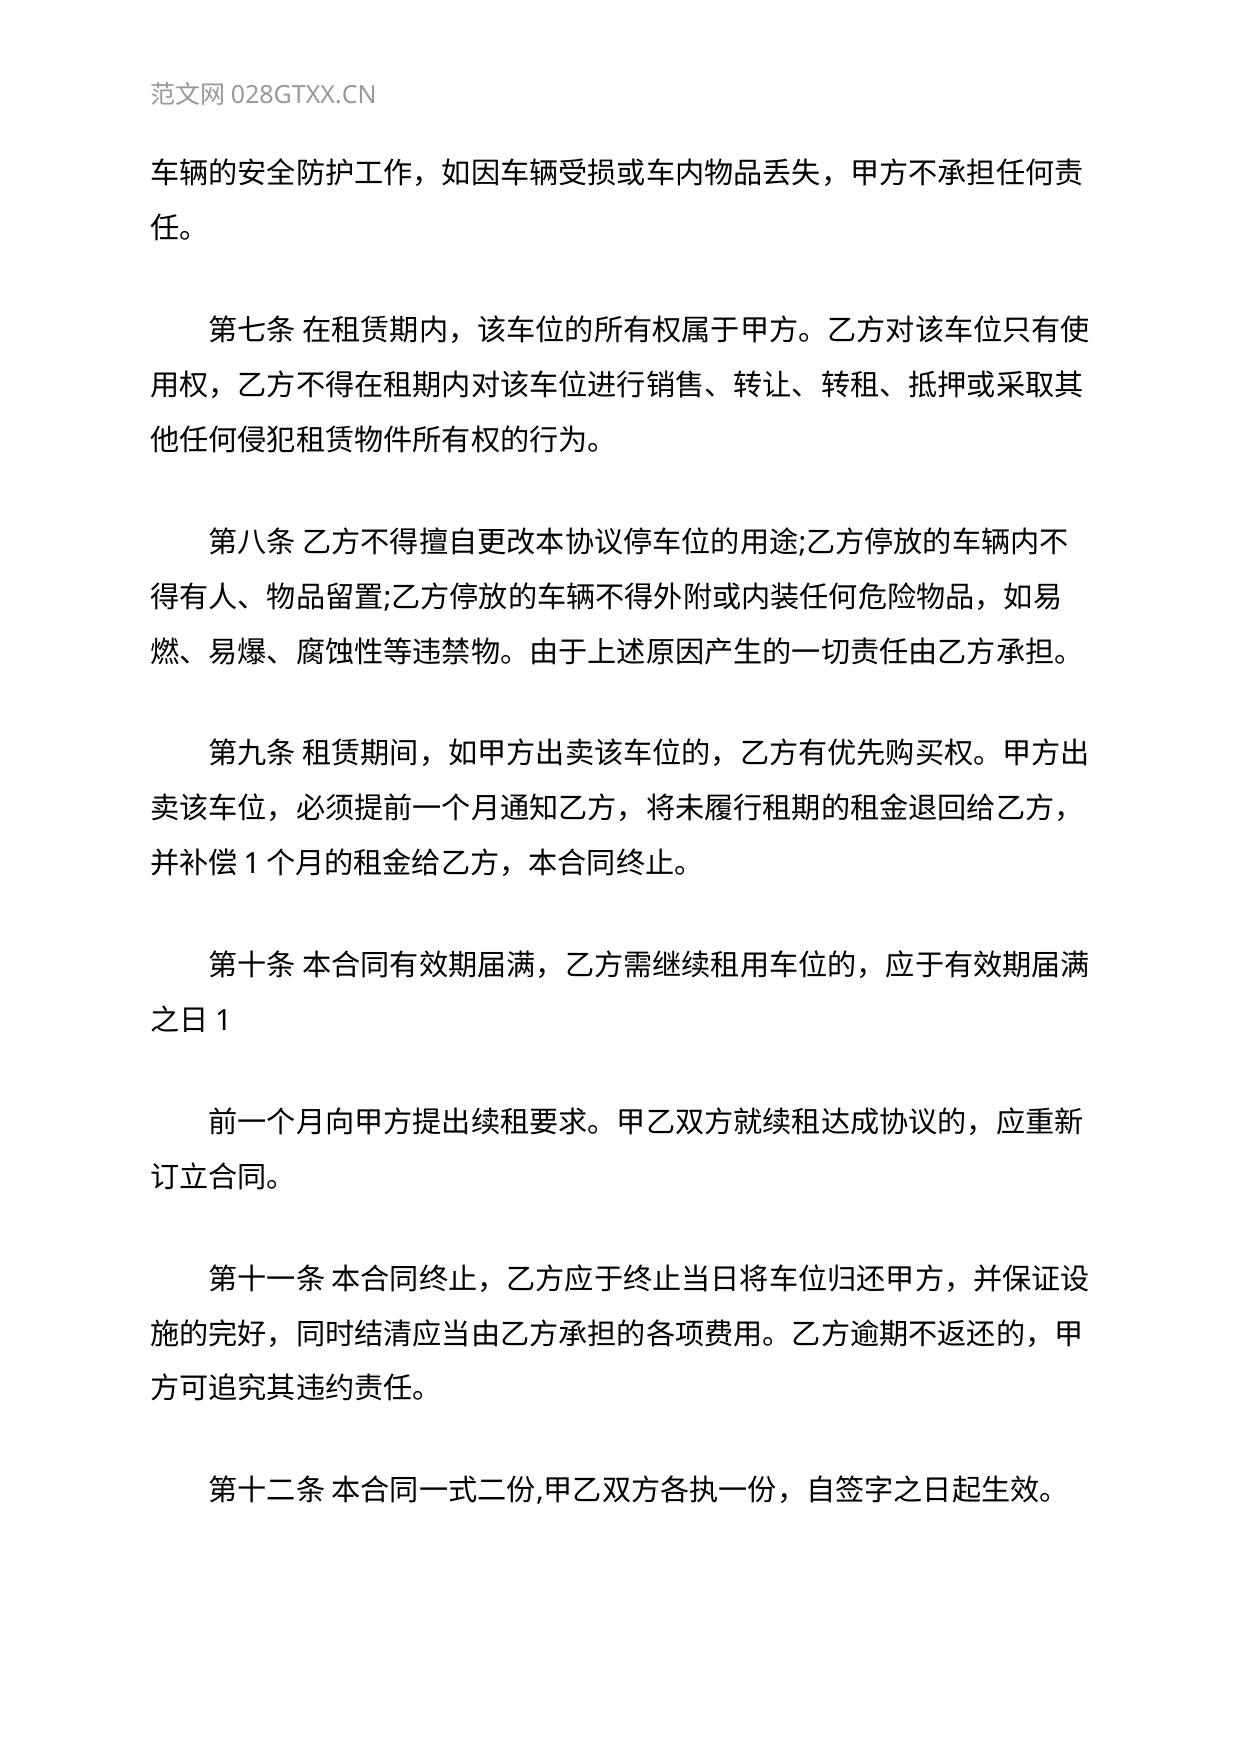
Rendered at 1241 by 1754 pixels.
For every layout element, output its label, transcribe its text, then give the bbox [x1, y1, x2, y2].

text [150, 150, 1090, 247]
text 第八条 乙方不得擅自更改本协议停车位的用途;乙方停放的车辆内不得有人、物品留置;乙方停放的车辆不得外附或内装任何危险物品，如易燃、易爆、腐蚀性等违禁物。由于上述原因产生的一切责任由乙方承担。 [150, 518, 1090, 671]
text 第七条 在租赁期内，该车位的所有权属于甲方。乙方对该车位只有使用权，乙方不得在租期内对该车位进行销售、转让、转租、抵押或采取其他任何侵犯租赁物件所有权的行为。 [150, 307, 1090, 459]
text 第十条 本合同有效期届满，乙方需继续租用车位的，应于有效期届满之日 1 [150, 942, 1090, 1039]
text 第十一条 本合同终止，乙方应于终止当日将车位归还甲方，并保证设施的完好，同时结清应当由乙方承担的各项费用。乙方逾期不返还的，甲方可追究其违约责任。 [150, 1255, 1090, 1407]
text 第十二条 本合同一式二份,甲乙双方各执一份，自签字之日起生效。 [150, 1467, 1090, 1509]
text 前一个月向甲方提出续租要求。甲乙双方就续租达成协议的，应重新订立合同。 [150, 1099, 1090, 1196]
text 第九条 租赁期间，如甲方出卖该车位的，乙方有优先购买权。甲方出卖该车位，必须提前一个月通知乙方，将未履行租期的租金退回给乙方，并补偿1个月的租金给乙方，本合同终止。 [150, 730, 1090, 882]
